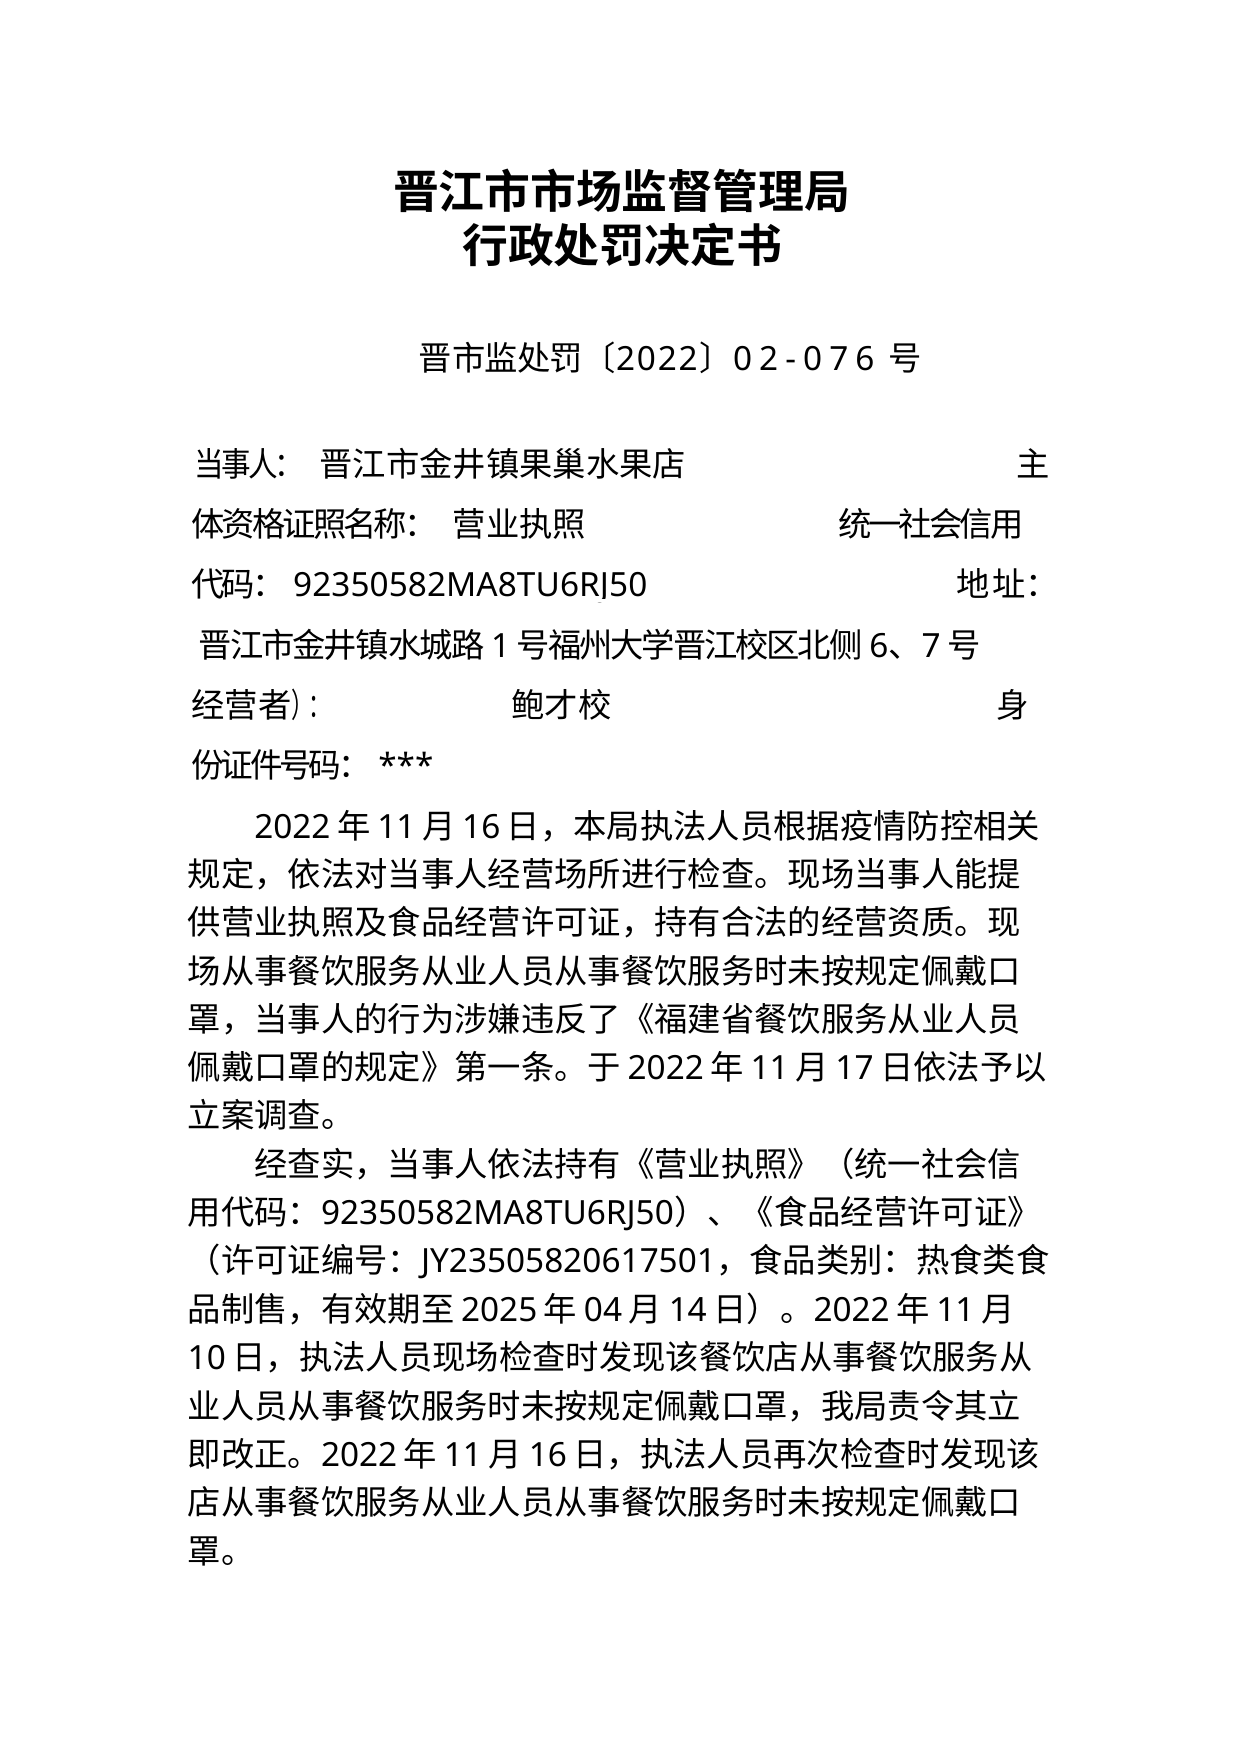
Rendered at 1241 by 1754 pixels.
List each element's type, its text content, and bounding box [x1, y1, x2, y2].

text 当事人： 晋江市金井镇果巢水果店 主体资格证照名称： 营业执照 统一社会信用代码： 92350582MA8TU6RJ50 地址： 晋江市金井镇水城路1号福州大学晋江校区北侧6、7号 经营者）： 鲍才校 身份证件号码： *** [191, 437, 1051, 787]
text 经查实，当事人依法持有《营业执照》（统一社会信用代码：92350582MA8TU6RJ50）、《食品经营许可证》（许可证编号：JY23505820617501，食品类别：热食类食品制售，有效期至2025年04月14日）。2022年11月10日，执法人员现场检查时发现该餐饮店从事餐饮服务从业人员从事餐饮服务时未按规定佩戴口罩，我局责令其立即改正。2022年11月16日，执法人员再次检查时发现该店从事餐饮服务从业人员从事餐饮服务时未按规定佩戴口罩。 [187, 1137, 1053, 1573]
text 晋江市市场监督管理局 [187, 172, 1053, 218]
text 行政处罚决定书 [187, 218, 1053, 274]
text 晋市监处罚〔2022〕02-076号 [187, 341, 1053, 377]
text 2022年11月16日，本局执法人员根据疫情防控相关规定，依法对当事人经营场所进行检查。现场当事人能提供营业执照及食品经营许可证，持有合法的经营资质。现场从事餐饮服务从业人员从事餐饮服务时未按规定佩戴口罩，当事人的行为涉嫌违反了《福建省餐饮服务从业人员佩戴口罩的规定》第一条。于2022年11月17日依法予以立案调查。 [187, 799, 1053, 1137]
